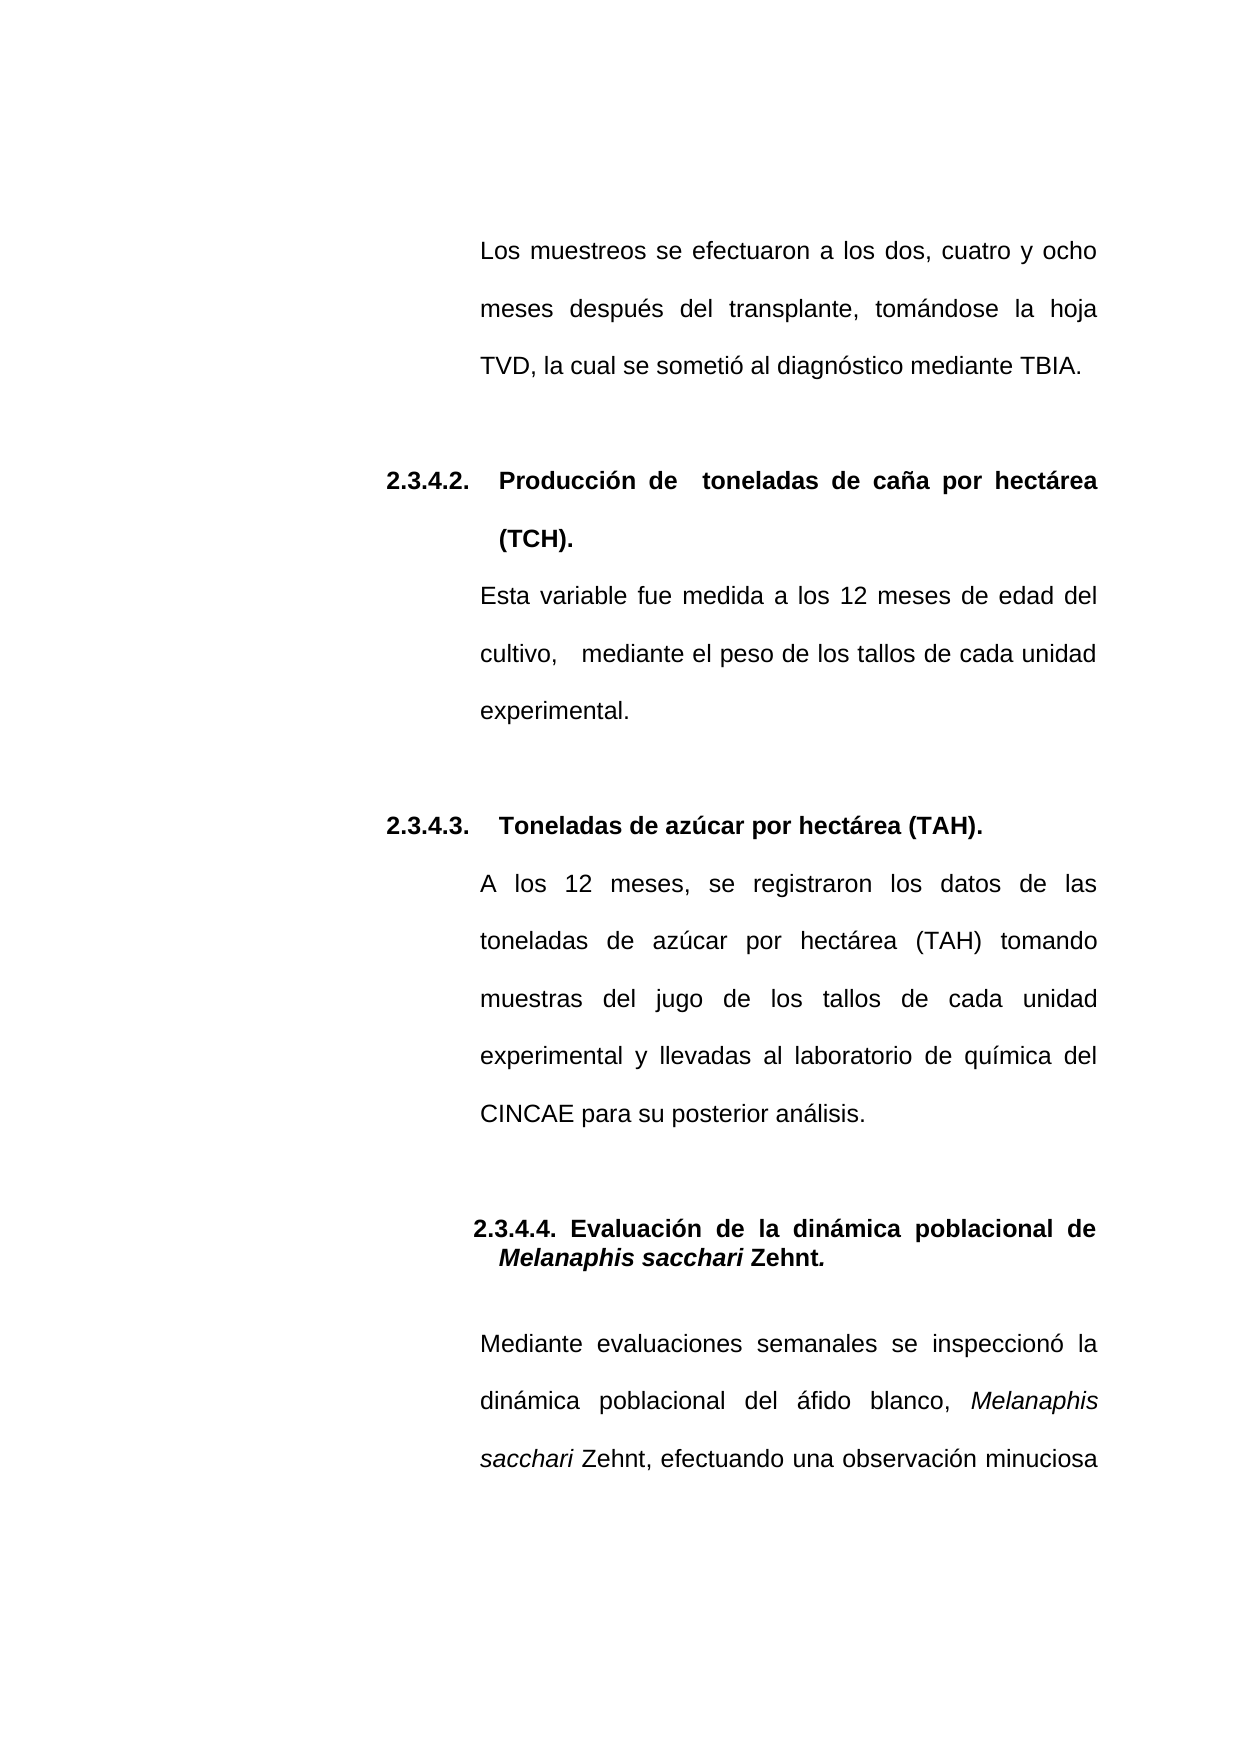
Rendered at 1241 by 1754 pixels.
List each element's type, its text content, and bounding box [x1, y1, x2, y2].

text Los muestreos se efectuaron a los dos, cuatro y ocho meses después del transplante, tomándose la hoja TVD, la cual se sometió al diagnóstico mediante TBIA. [480, 236, 1098, 380]
subtitle 2.3.4.4. Evaluación de la dinámica poblacional de Melanaphis sacchari Zehnt. [283, 1214, 1098, 1271]
list Producción de toneladas de caña por hectárea (TCH). [386, 466, 1098, 552]
text A los 12 meses, se registraron los datos de las toneladas de azúcar por hectárea (TAH) tomando muestras del jugo de los tallos de cada unidad experimental y llevadas al laboratorio de química del CINCAE para su posterior análisis. [480, 869, 1098, 1127]
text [480, 1329, 1098, 1472]
list Toneladas de azúcar por hectárea (TAH). [386, 811, 1098, 840]
text Esta variable fue medida a los 12 meses de edad del cultivo, mediante el peso de los tallos de cada unidad experimental. [480, 581, 1098, 725]
